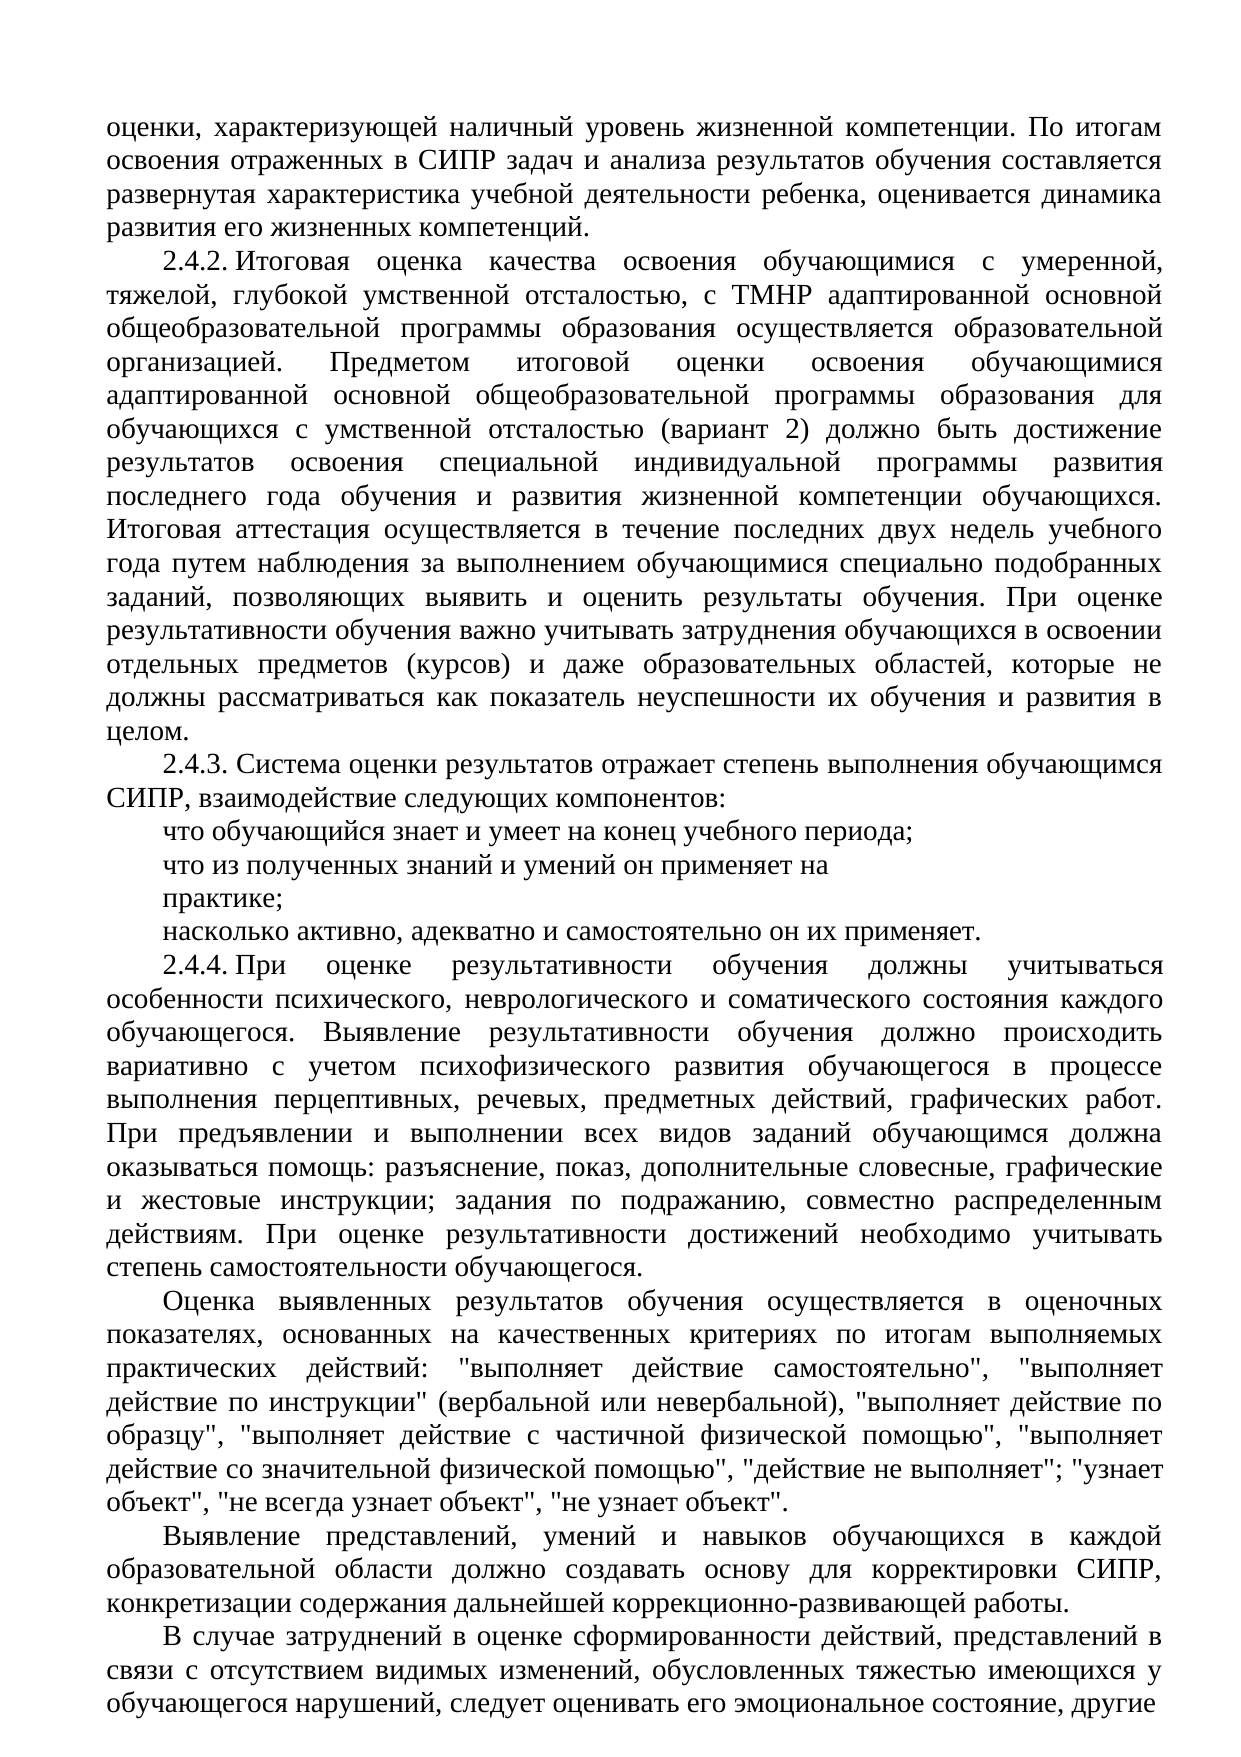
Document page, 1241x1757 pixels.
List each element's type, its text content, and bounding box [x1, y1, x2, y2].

text В случае затруднений в оценке сформированности действий, представлений в связи с отсутствием видимых изменений, обусловленных тяжестью имеющихся у обучающегося нарушений, следует оценивать его эмоциональное состояние, другие [106, 1618, 1163, 1719]
list При оценке результативности обучения должны учитываться особенности психического, неврологического и соматического состояния каждого обучающегося. Выявление результативности обучения должно происходить вариативно с учетом психофизического развития обучающегося в процессе выполнения перцептивных, речевых, предметных действий, графических работ. При предъявлении и выполнении всех видов заданий обучающимся должна оказываться помощь: разъяснение, показ, дополнительные словесные, графические и жестовые инструкции; задания по подражанию, совместно распределенным действиям. При оценке результативности достижений необходимо учитывать степень самостоятельности обучающегося. [106, 947, 1163, 1283]
text Оценка выявленных результатов обучения осуществляется в оценочных показателях, основанных на качественных критериях по итогам выполняемых практических действий: "выполняет действие самостоятельно", "выполняет действие по инструкции" (вербальной или невербальной), "выполняет действие по образцу", "выполняет действие с частичной физической помощью", "выполняет действие со значительной физической помощью", "действие не выполняет"; "узнает объект", "не всегда узнает объект", "не узнает объект". [106, 1283, 1163, 1518]
list Система оценки результатов отражает степень выполнения обучающимся СИПР, взаимодействие следующих компонентов: [106, 746, 1163, 813]
text Выявление представлений, умений и навыков обучающихся в каждой образовательной области должно создавать основу для корректировки СИПР, конкретизации содержания дальнейшей коррекционно-развивающей работы. [106, 1518, 1163, 1618]
list Итоговая оценка качества освоения обучающимися с умеренной, тяжелой, глубокой умственной отсталостью, с ТМНР адаптированной основной общеобразовательной программы образования осуществляется образовательной организацией. Предметом итоговой оценки освоения обучающимися адаптированной основной общеобразовательной программы образования для обучающихся с умственной отсталостью (вариант 2) должно быть достижение результатов освоения специальной индивидуальной программы развития последнего года обучения и развития жизненной компетенции обучающихся. Итоговая аттестация осуществляется в течение последних двух недель учебного года путем наблюдения за выполнением обучающимися специально подобранных заданий, позволяющих выявить и оценить результаты обучения. При оценке результативности обучения важно учитывать затруднения обучающихся в освоении отдельных предметов (курсов) и даже образовательных областей, которые не должны рассматриваться как показатель неуспешности их обучения и развития в целом. [106, 243, 1163, 746]
text что обучающийся знает и умеет на конец учебного периода; что из полученных знаний и умений он применяет на практике; [162, 813, 956, 914]
text оценки, характеризующей наличный уровень жизненной компетенции. По итогам освоения отраженных в СИПР задач и анализа результатов обучения составляется развернутая характеристика учебной деятельности ребенка, оценивается динамика развития его жизненных компетенций. [106, 109, 1163, 243]
text насколько активно, адекватно и самостоятельно он их применяет. [162, 914, 1176, 947]
